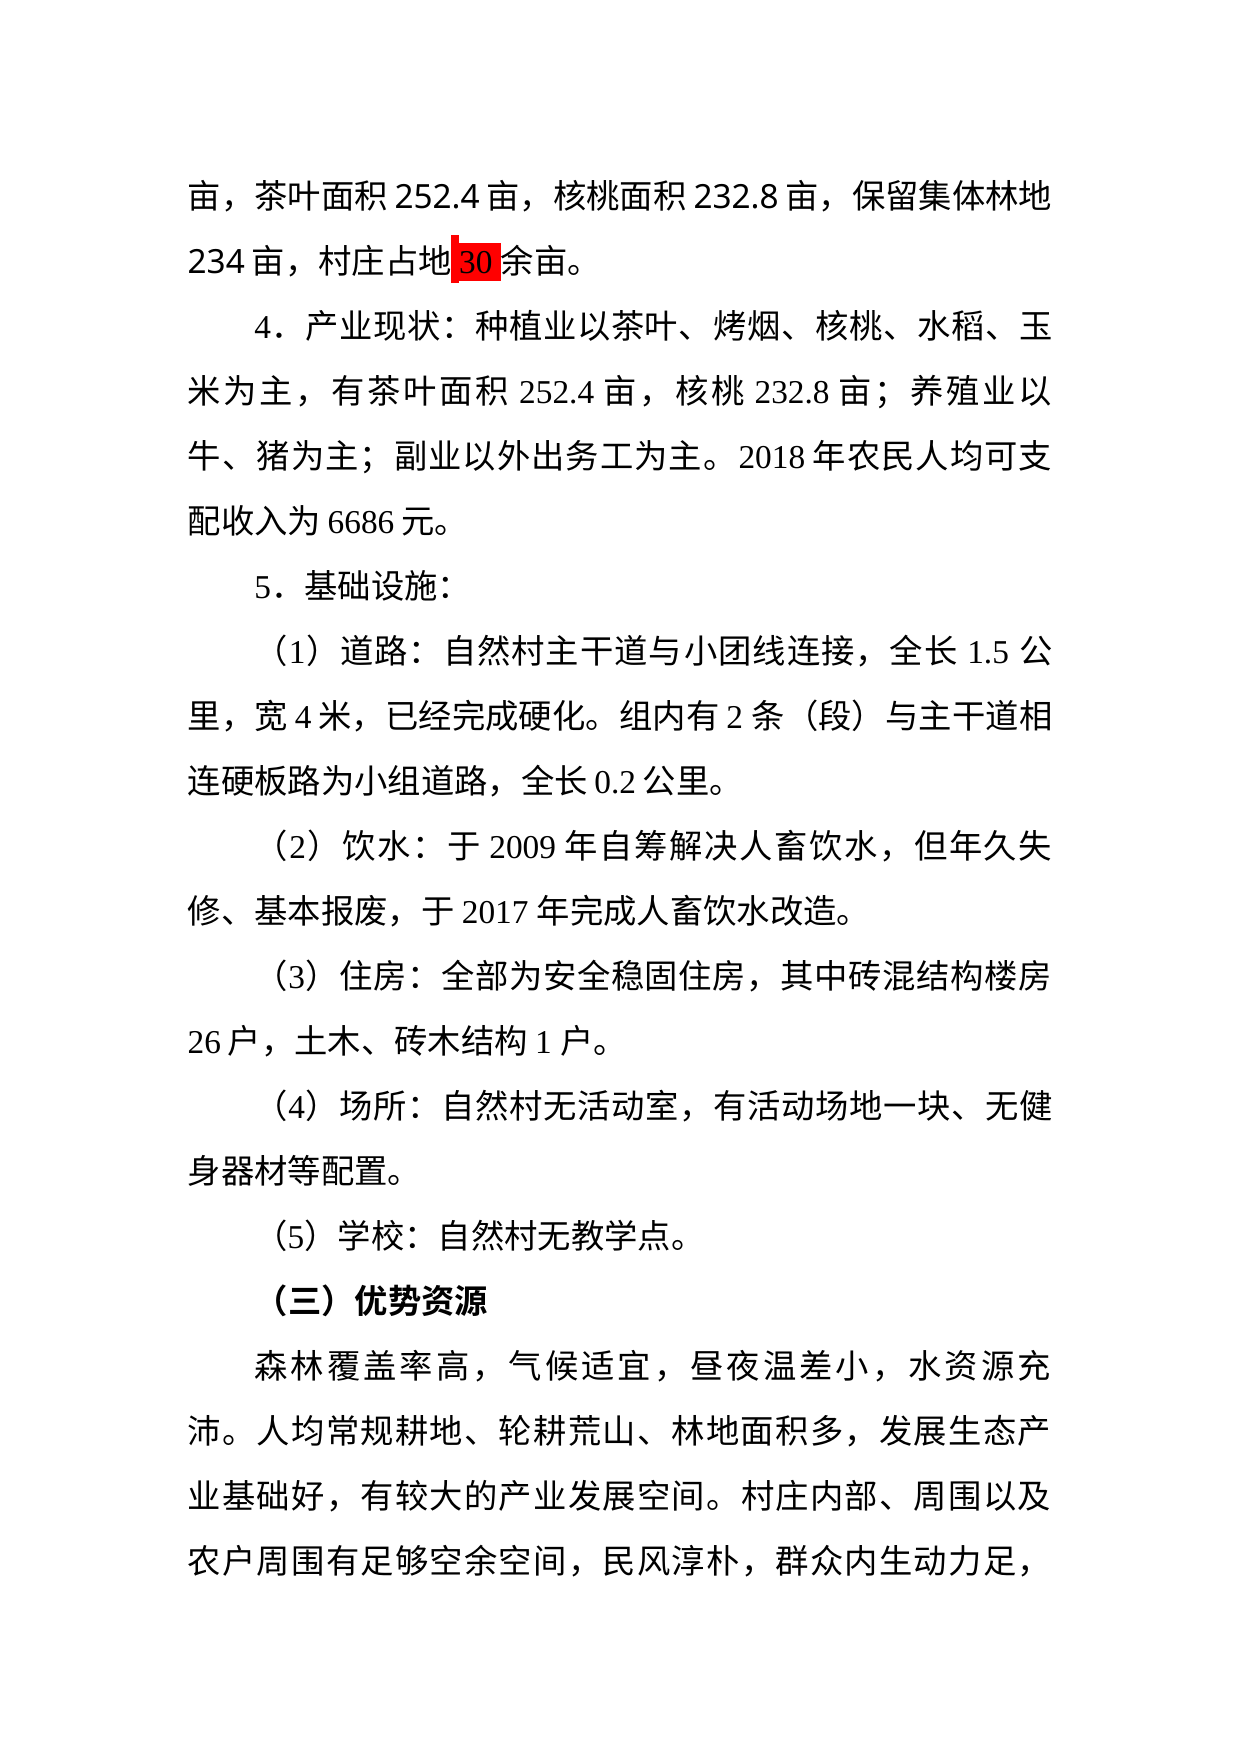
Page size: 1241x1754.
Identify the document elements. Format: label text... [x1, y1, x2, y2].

list （1）道路：自然村主干道与小团线连接，全长 1.5 公里，宽4米，已经完成硬化。组内有2 条（段）与主干道相连硬板路为小组道路，全长0.2公里。 [187, 617, 1053, 812]
list （5）学校：自然村无教学点。 [187, 1202, 1053, 1267]
list 5．基础设施： [187, 552, 1053, 617]
list （三）优势资源 [187, 1267, 1053, 1332]
list （4）场所：自然村无活动室，有活动场地一块、无健身器材等配置。 [187, 1072, 1053, 1202]
list （2）饮水：于2009年自筹解决人畜饮水，但年久失修、基本报废，于 2017 年完成人畜饮水改造。 [187, 812, 1053, 942]
list 4．产业现状：种植业以茶叶、烤烟、核桃、水稻、玉米为主，有茶叶面积252.4亩，核桃232.8亩；养殖业以牛、猪为主；副业以外出务工为主。2018年农民人均可支配收入为6686元。 [187, 292, 1053, 552]
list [187, 1332, 1053, 1592]
list （3）住房：全部为安全稳固住房，其中砖混结构楼房 26户，土木、砖木结构 1 户。 [187, 942, 1053, 1072]
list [187, 162, 1053, 292]
